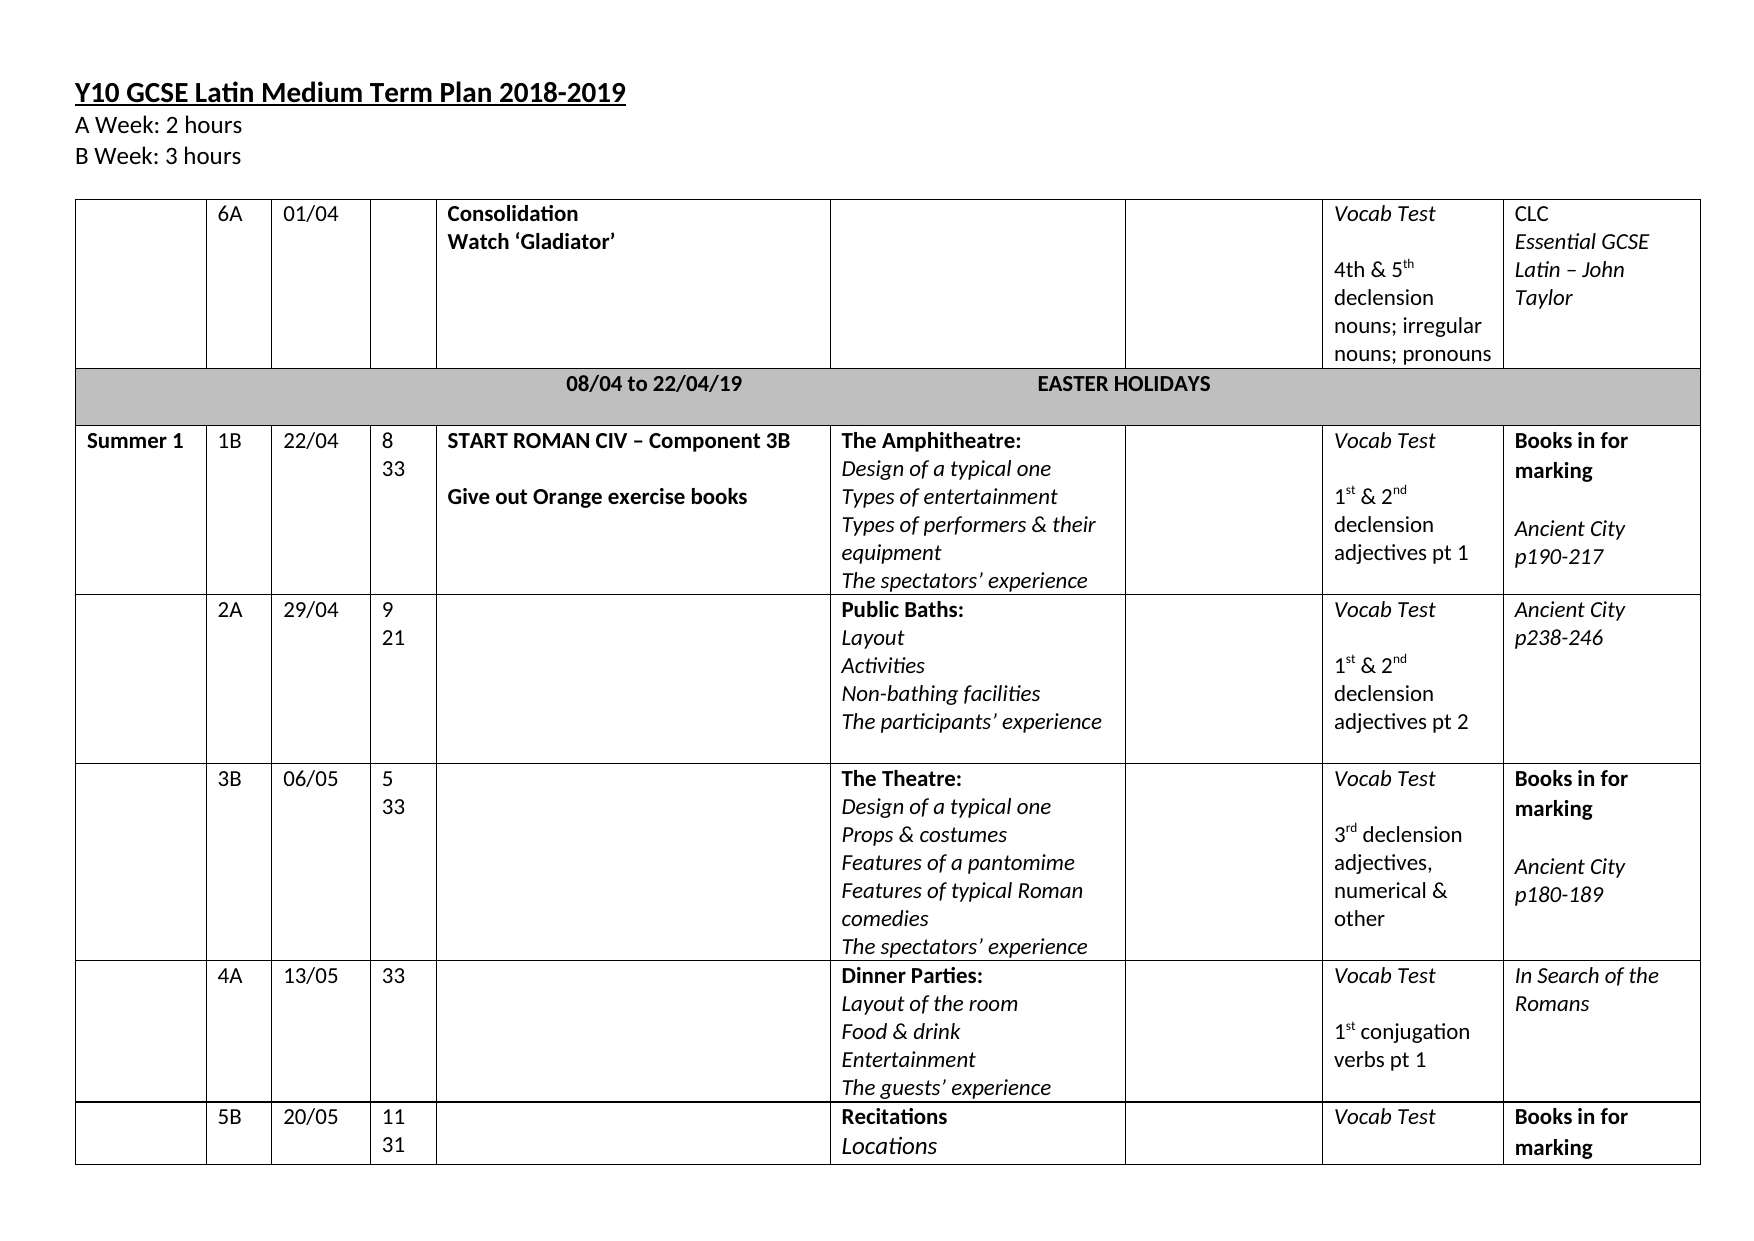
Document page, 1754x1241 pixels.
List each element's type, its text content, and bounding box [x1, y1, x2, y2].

table_cell [1126, 200, 1322, 368]
table_cell 29/04 [272, 595, 370, 763]
table_cell [371, 200, 436, 368]
table_cell Vocab Test 4th & 5th declension nouns; irregular nouns; pronouns [1323, 200, 1503, 368]
table_cell 4A [207, 961, 271, 1101]
table_cell [76, 200, 206, 368]
table_cell CLC Essential GCSE Latin – John Taylor [1504, 200, 1700, 368]
table_cell Summer 1 [76, 426, 206, 594]
table_cell Vocab Test 1st & 2nd declension adjectives pt 1 [1323, 426, 1503, 594]
table_cell 33 [371, 961, 436, 1101]
table_cell Vocab Test 1st conjugation verbs pt 1 [1323, 961, 1503, 1101]
table_cell START ROMAN CIV – Component 3B Give out Orange exercise books [437, 426, 830, 594]
table_cell [76, 595, 206, 763]
table_cell The Amphitheatre: Design of a typical one Types of entertainment Types of performers & their equipment The spectators’ experience [831, 426, 1125, 594]
table_cell In Search of the Romans [1504, 961, 1700, 1101]
table_cell 2A [207, 595, 271, 763]
table_cell [437, 961, 830, 1101]
table_cell 11 31 32 36 39 [371, 1103, 436, 1164]
table_cell Dinner Parties: Layout of the room Food & drink Entertainment The guests’ experience [831, 961, 1125, 1101]
table_cell 5B [207, 1103, 271, 1164]
table_cell 20/05 [272, 1103, 370, 1164]
table_cell [1126, 426, 1322, 594]
table_cell [76, 1103, 206, 1164]
table_cell Consolidation Watch ‘Gladiator’ [437, 200, 830, 368]
table_cell [437, 595, 830, 763]
table_cell 13/05 [272, 961, 370, 1101]
table_cell 6A [207, 200, 271, 368]
table_cell Public Baths: Layout Activities Non-bathing facilities The participants’ experience [831, 595, 1125, 763]
table_cell [1126, 1103, 1322, 1164]
table_cell 3B [207, 764, 271, 960]
table_cell 5 33 [371, 764, 436, 960]
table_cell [831, 1103, 1125, 1164]
table_cell [1126, 764, 1322, 960]
table_cell 01/04 [272, 200, 370, 368]
table_cell 06/05 [272, 764, 370, 960]
table_cell 22/04 [272, 426, 370, 594]
table_cell The Theatre: Design of a typical one Props & costumes Features of a pantomime Features of typical Roman comedies The spectators’ experience [831, 764, 1125, 960]
table_cell [437, 1103, 830, 1164]
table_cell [1504, 1103, 1700, 1164]
table_cell 8 33 [371, 426, 436, 594]
table_cell [76, 764, 206, 960]
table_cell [1323, 1103, 1503, 1164]
table_cell [831, 200, 1125, 368]
table_cell Vocab Test 1st & 2nd declension adjectives pt 2 [1323, 595, 1503, 763]
table_cell 08/04 to 22/04/19 EASTER HOLIDAYS [76, 369, 1700, 425]
table_cell Books in for marking Ancient City p190-217 [1504, 426, 1700, 594]
table_cell Books in for marking Ancient City p180-189 [1504, 764, 1700, 960]
table_cell Ancient City p238-246 [1504, 595, 1700, 763]
table_cell Vocab Test 3rd declension adjectives, numerical & other [1323, 764, 1503, 960]
table_cell [1126, 961, 1322, 1101]
table_cell 1B [207, 426, 271, 594]
table_cell [437, 764, 830, 960]
table_cell [1126, 595, 1322, 763]
table_cell 9 21 [371, 595, 436, 763]
table_cell [76, 961, 206, 1101]
